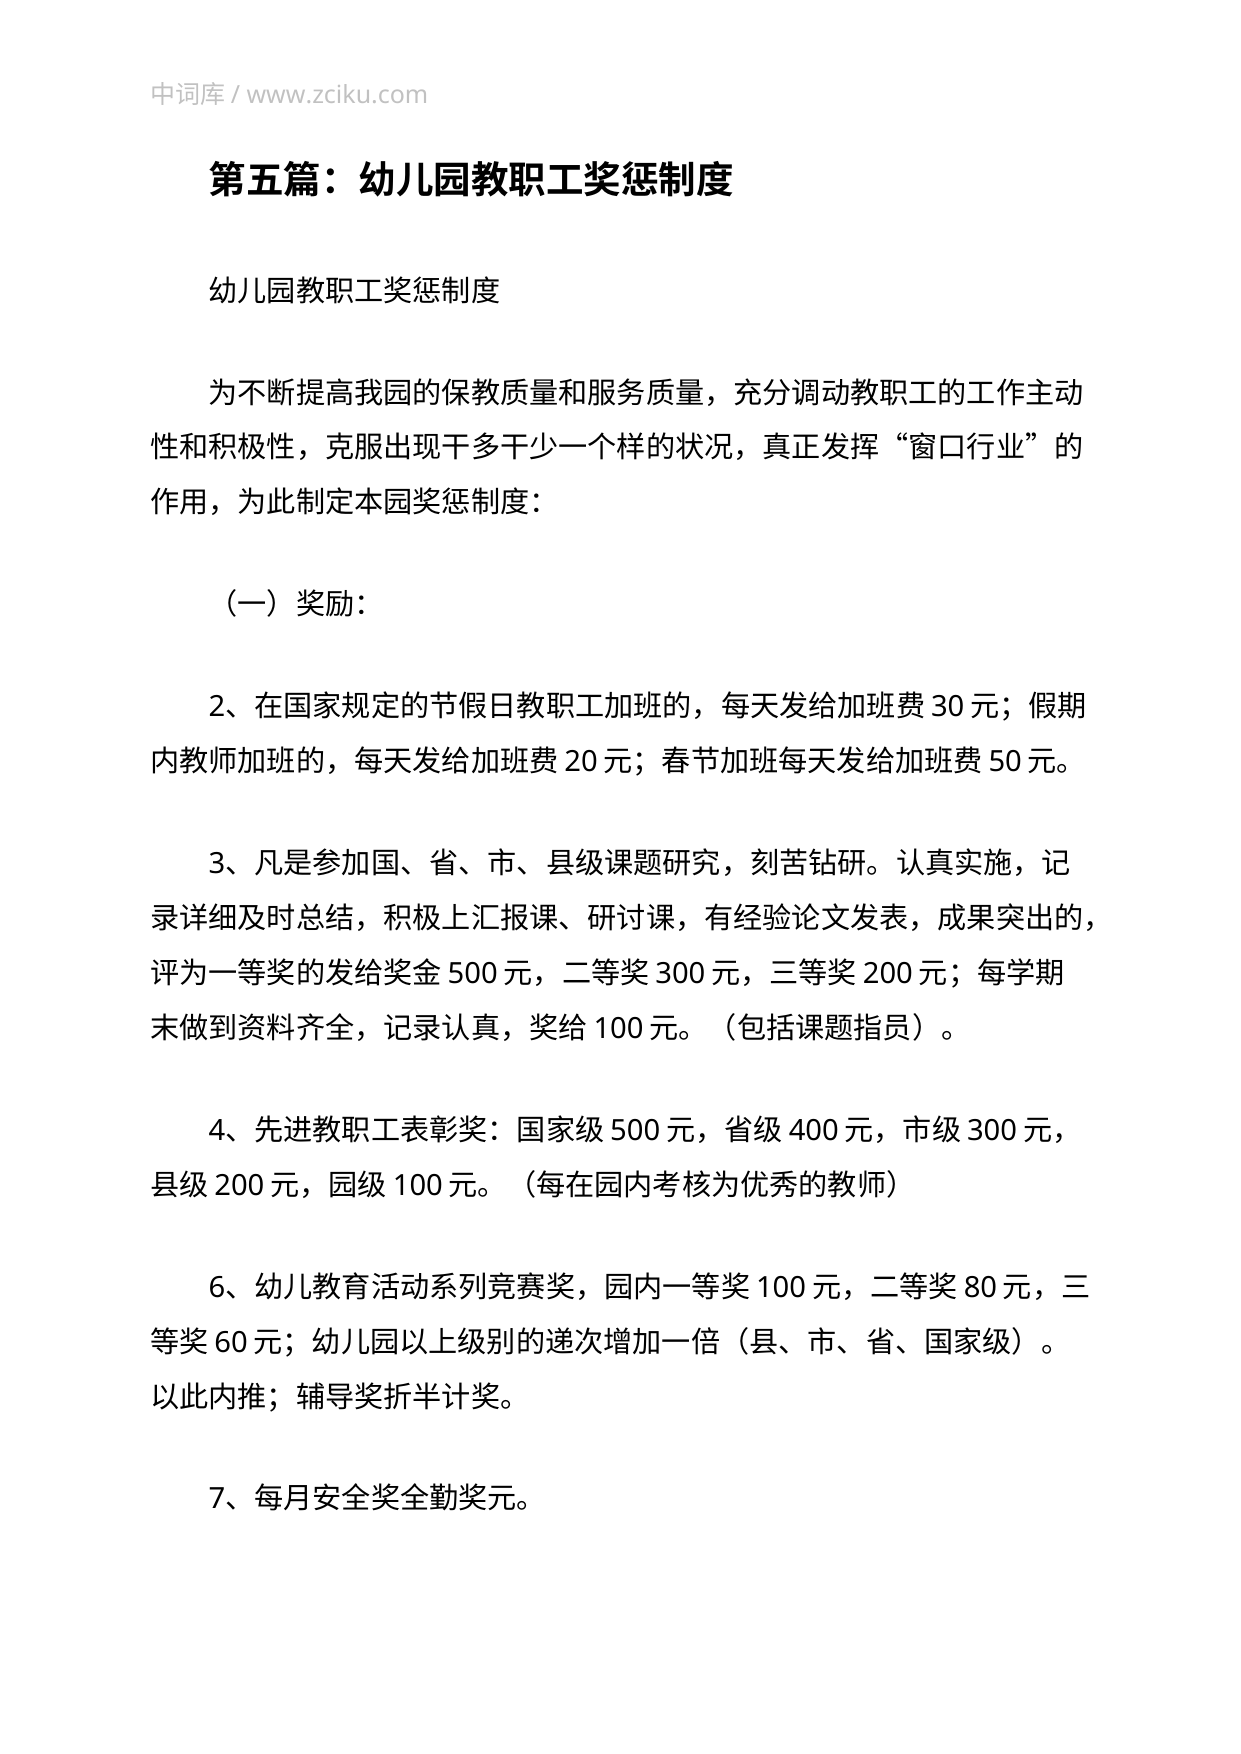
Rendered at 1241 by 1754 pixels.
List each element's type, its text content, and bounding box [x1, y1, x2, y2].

text 7、每月安全奖全勤奖元。 [150, 1475, 1090, 1517]
text 6、幼儿教育活动系列竞赛奖，园内一等奖100元，二等奖80元，三等奖60元；幼儿园以上级别的递次增加一倍（县、市、省、国家级）。以此内推；辅导奖折半计奖。 [150, 1263, 1090, 1416]
text 3、凡是参加国、省、市、县级课题研究，刻苦钻研。认真实施，记录详细及时总结，积极上汇报课、研讨课，有经验论文发表，成果突出的，评为一等奖的发给奖金500元，二等奖300元，三等奖200元；每学期末做到资料齐全，记录认真，奖给100元。（包括课题指员）。 [150, 839, 1090, 1047]
text 4、先进教职工表彰奖：国家级500元，省级400元，市级300元，县级200元，园级100元。（每在园内考核为优秀的教师） [150, 1106, 1090, 1204]
text 为不断提高我园的保教质量和服务质量，充分调动教职工的工作主动性和积极性，克服出现干多干少一个样的状况，真正发挥“窗口行业”的作用，为此制定本园奖惩制度： [150, 369, 1090, 521]
text 2、在国家规定的节假日教职工加班的，每天发给加班费30元；假期内教师加班的，每天发给加班费20元；春节加班每天发给加班费50元。 [150, 682, 1090, 780]
text 幼儿园教职工奖惩制度 [150, 267, 1090, 310]
text 第五篇：幼儿园教职工奖惩制度 [150, 150, 1090, 204]
text （一）奖励： [150, 581, 1090, 623]
